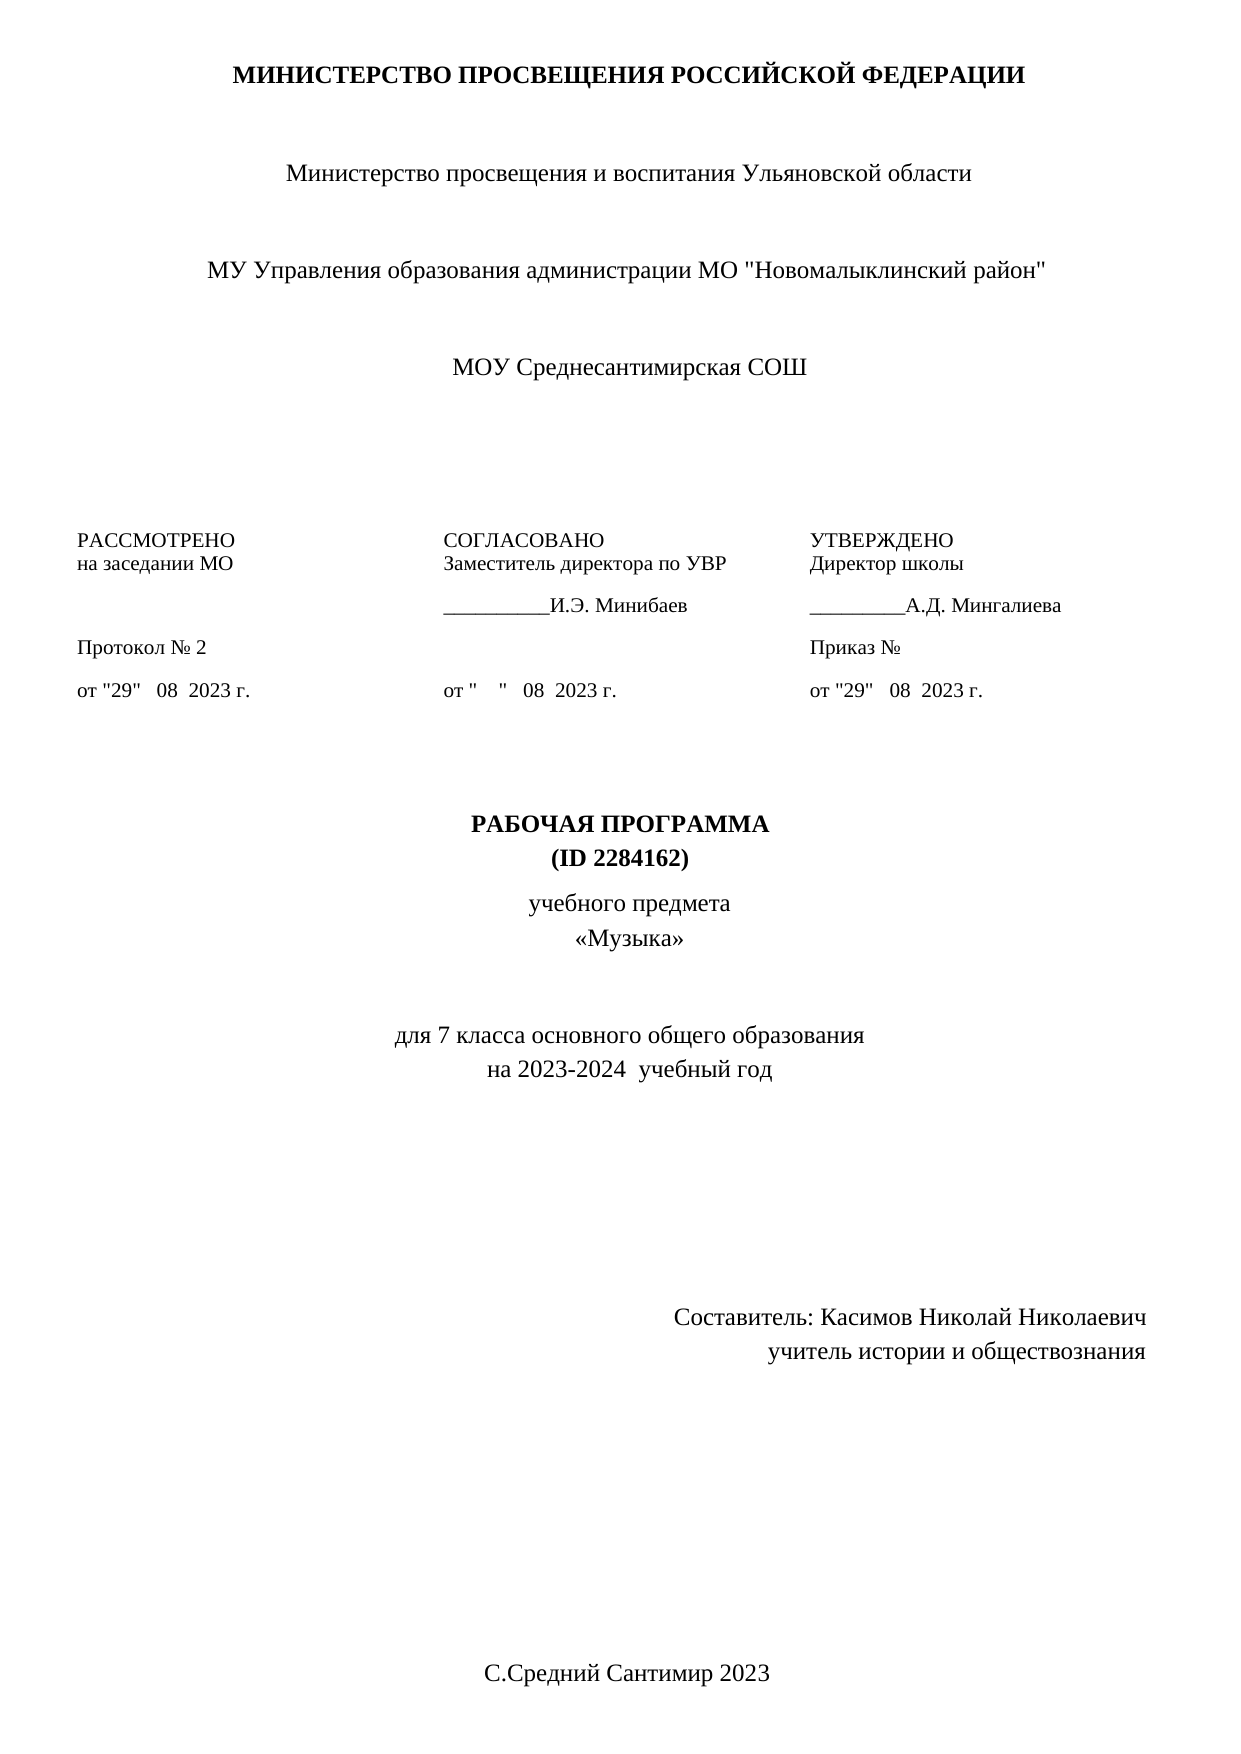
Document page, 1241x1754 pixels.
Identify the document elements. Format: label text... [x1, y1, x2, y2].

table_cell Приказ № [748, 627, 1104, 669]
text Составитель: Касимов Николай Николаевич [77, 1303, 1147, 1330]
text учебного предмета [77, 889, 731, 917]
text на 2023-2024 учебный год [77, 1056, 772, 1083]
table_header УТВЕРЖДЕНО [767, 524, 1054, 552]
table_cell от " " 08 2023 г. [352, 669, 748, 708]
text для 7 класса основного общего образования [77, 1021, 864, 1048]
table_header РАССМОТРЕНО [77, 524, 337, 552]
table_cell Заместитель директора по УВР [338, 553, 767, 581]
text МИНИСТЕРСТВО ПРОСВЕЩЕНИЯ РОССИЙСКОЙ ФЕДЕРАЦИИ [232, 62, 1149, 89]
table_cell от "29" 08 2023 г. [748, 669, 1104, 708]
table_cell на заседании МО [77, 553, 337, 581]
text МУ Управления образования администрации МО "Новомалыклинский район" [207, 256, 1149, 283]
text учитель истории и обществознания [77, 1338, 1146, 1365]
text Министерство просвещения и воспитания Ульяновской области [286, 159, 1149, 186]
table_cell от "29" 08 2023 г. [77, 669, 352, 708]
table_header __________И.Э. Минибаев [352, 588, 748, 669]
text (ID 2284162) [77, 845, 689, 872]
text РАБОЧАЯ ПРОГРАММА [77, 810, 769, 838]
table_header СОГЛАСОВАНО [338, 524, 767, 552]
text С.Средний Сантимир 2023 [77, 1660, 769, 1687]
table_header Протокол № 2 [77, 588, 352, 669]
text «Музыка» [77, 924, 684, 951]
table_header _________А.Д. Мингалиева [748, 588, 1104, 627]
text МОУ Среднесантимирская СОШ [77, 353, 807, 381]
table_cell Директор школы [767, 553, 1054, 581]
